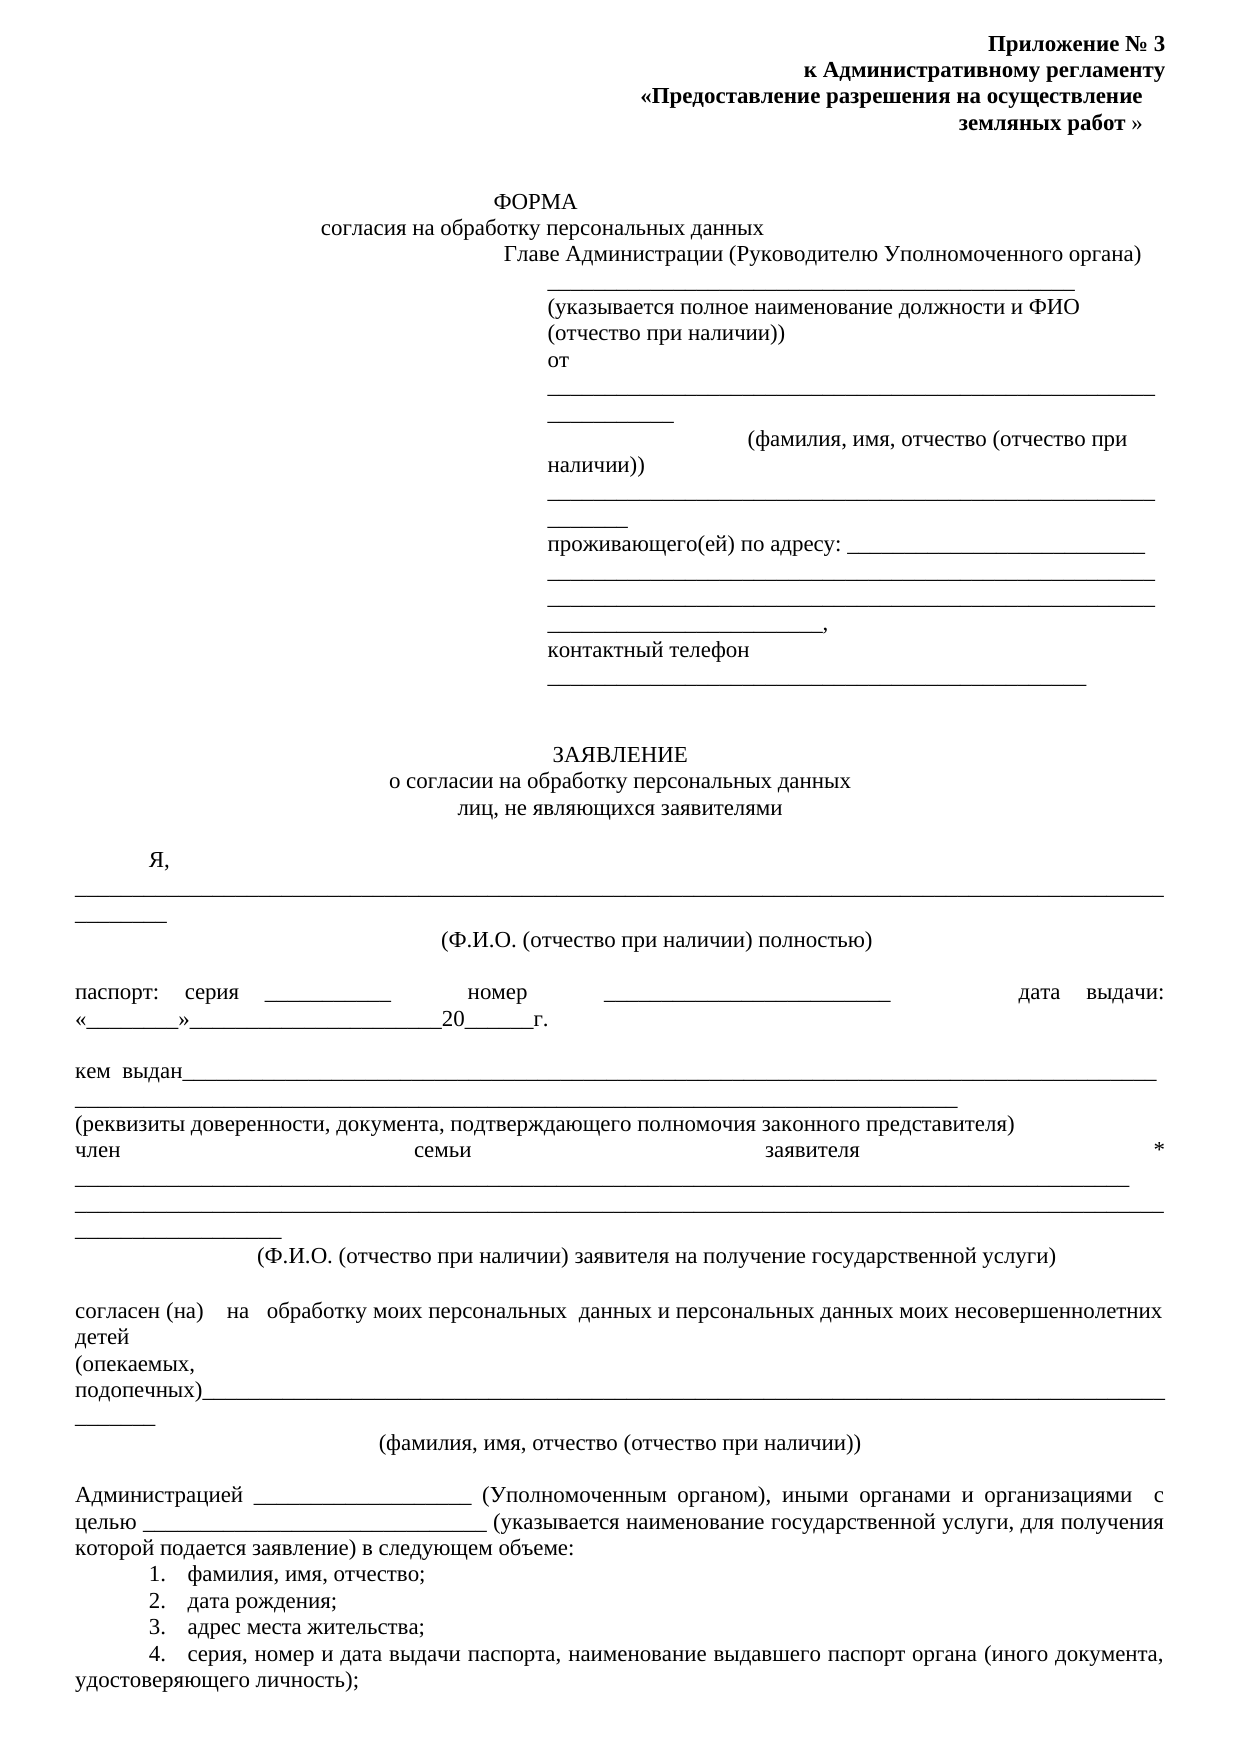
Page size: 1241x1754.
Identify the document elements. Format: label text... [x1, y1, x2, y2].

list серия, номер и дата выдачи паспорта, наименование выдавшего паспорт органа (иного документа, удостоверяющего личность); [75, 1639, 1165, 1692]
text ЗАЯВЛЕНИЕ [75, 741, 1165, 767]
list адрес места жительства; [75, 1613, 1165, 1639]
text кем выдан_____________________________________________________________________________________ [75, 1057, 1165, 1084]
text (опекаемых, подопечных)___________________________________________________________________________________________ [75, 1350, 1165, 1429]
text __________________________________________________________________________________________________________________________________, [547, 557, 1165, 636]
text согласен (на) на обработку моих персональных данных и персональных данных моих несовершеннолетних детей [75, 1297, 1165, 1350]
text проживающего(ей) по адресу: __________________________ [547, 530, 1165, 557]
text ______________________________________________ [547, 267, 1165, 293]
text Я, _______________________________________________________________________________________________________ [75, 847, 1165, 926]
text Главе Администрации (Руководителю Уполномоченного органа) [75, 240, 1165, 267]
text _________________________________________________________________________________________________________________ [75, 1189, 1165, 1242]
text (Ф.И.О. (отчество при наличии) полностью) [75, 926, 1165, 952]
text паспорт: серия ___________ номер _________________________ дата выдачи: «________»______________________20______г. [75, 978, 1165, 1031]
list фамилия, имя, отчество; [75, 1561, 1165, 1587]
text ФОРМА согласия на обработку персональных данных [75, 188, 1165, 240]
text лиц, не являющихся заявителями [75, 794, 1165, 820]
text о согласии на обработку персональных данных [75, 767, 1165, 794]
text контактный телефон _______________________________________________ [547, 636, 1165, 688]
table_header «Предоставление разрешения на осуществление земляных работ » [64, 82, 1154, 188]
text к Административному регламенту [607, 56, 1165, 82]
text Администрацией ___________________ (Уполномоченным органом), иными органами и организациями с целью ______________________________ (указывается наименование государственной услуги, для получения которой подается заявление) в следующем объеме: [75, 1481, 1165, 1561]
text от ________________________________________________________________ [547, 346, 1165, 425]
text (Ф.И.О. (отчество при наличии) заявителя на получение государственной услуги) [75, 1242, 1165, 1268]
text _____________________________________________________________________________ (реквизиты доверенности, документа, подтверждающего полномочия законного представителя) [75, 1084, 1165, 1136]
text Приложение № 3 [607, 29, 1165, 56]
text (фамилия, имя, отчество (отчество при наличии)) [547, 425, 1165, 478]
text (указывается полное наименование должности и ФИО (отчество при наличии)) [547, 293, 1165, 346]
text ____________________________________________________________ [547, 478, 1165, 530]
text (фамилия, имя, отчество (отчество при наличии)) [75, 1429, 1165, 1455]
text член семьи заявителя * ____________________________________________________________________________________________ [75, 1136, 1165, 1189]
list дата рождения; [75, 1587, 1165, 1613]
